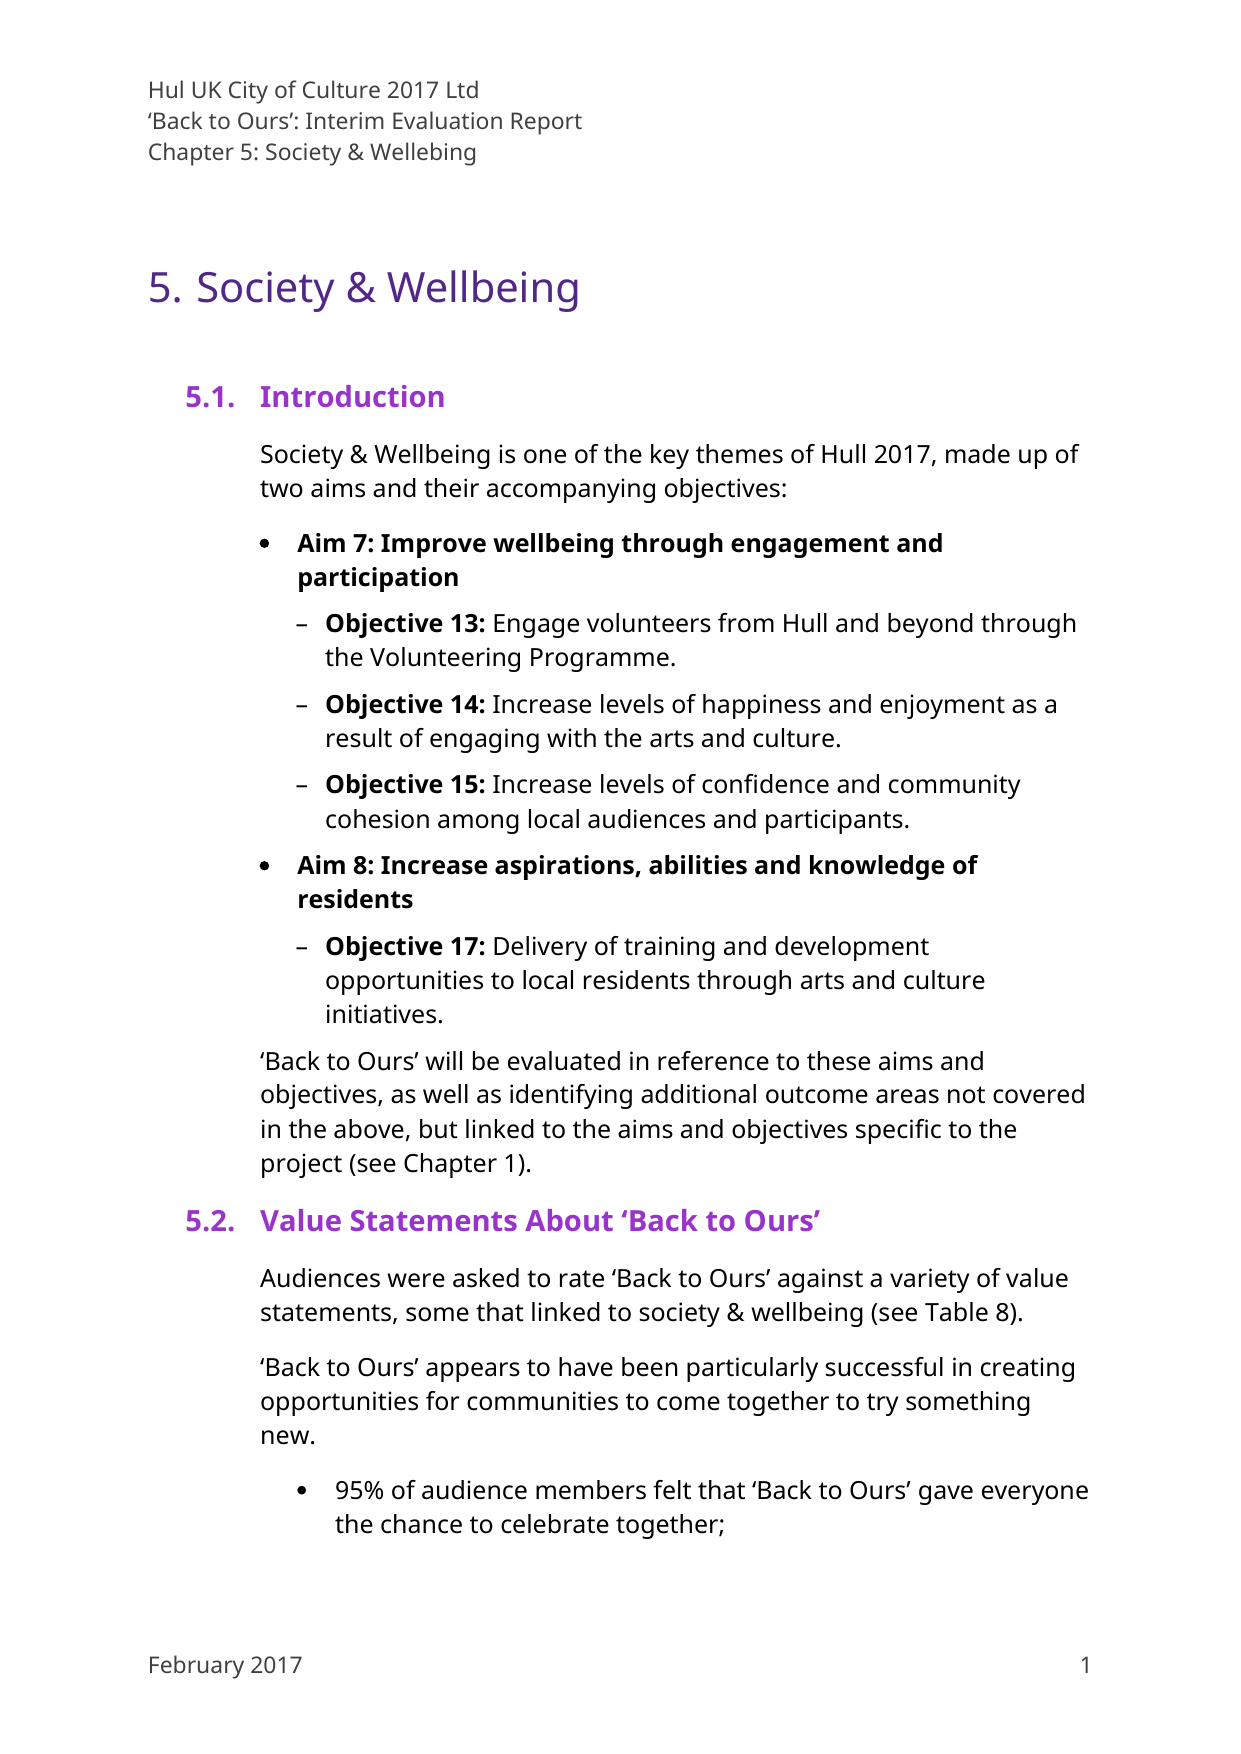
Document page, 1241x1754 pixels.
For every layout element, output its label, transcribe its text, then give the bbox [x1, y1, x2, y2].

text ‘Back to Ours’ will be evaluated in reference to these aims and objectives, as well as identifying additional outcome areas not covered in the above, but linked to the aims and objectives specific to the project (see Chapter 1). [260, 1043, 1092, 1179]
text Audiences were asked to rate ‘Back to Ours’ against a variety of value statements, some that linked to society & wellbeing (see Table 8). [260, 1261, 1092, 1329]
list 95% of audience members felt that ‘Back to Ours’ gave everyone the chance to celebrate together; [297, 1473, 1092, 1541]
text Objective 13: Engage volunteers from Hull and beyond through the Volunteering Programme. [295, 606, 1092, 674]
subtitle Value Statements About ‘Back to Ours’ [185, 1200, 1092, 1240]
text Objective 15: Increase levels of confidence and community cohesion among local audiences and participants. [295, 767, 1092, 835]
subtitle Society & Wellbeing [148, 258, 1092, 315]
subtitle Introduction [185, 376, 1092, 416]
text Society & Wellbeing is one of the key themes of Hull 2017, made up of two aims and their accompanying objectives: [260, 436, 1092, 504]
text Objective 14: Increase levels of happiness and enjoyment as a result of engaging with the arts and culture. [295, 687, 1092, 755]
text ‘Back to Ours’ appears to have been particularly successful in creating opportunities for communities to come together to try something new. [260, 1350, 1092, 1452]
text Aim 7: Improve wellbeing through engagement and participation [260, 525, 1092, 593]
text Objective 17: Delivery of training and development opportunities to local residents through arts and culture initiatives. [295, 928, 1092, 1031]
text Aim 8: Increase aspirations, abilities and knowledge of residents [260, 848, 1092, 916]
